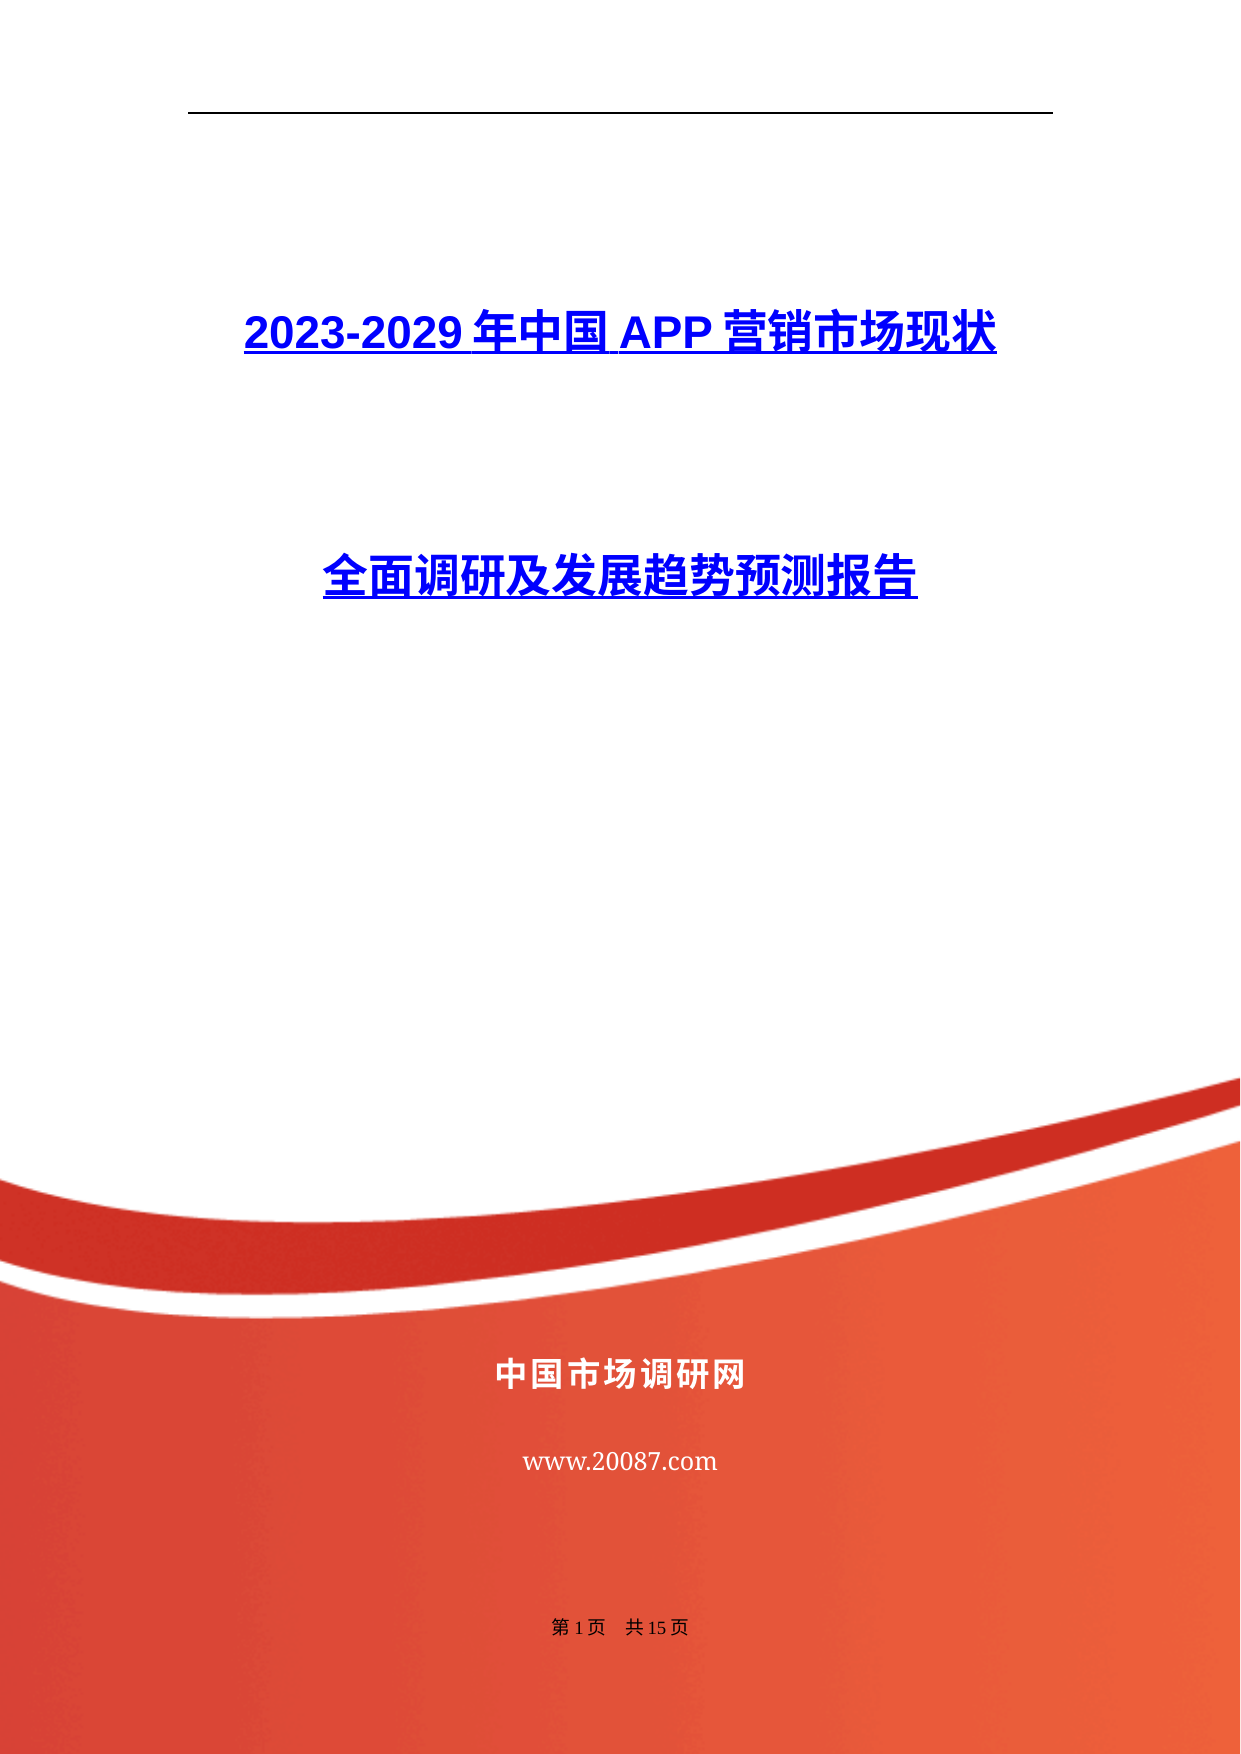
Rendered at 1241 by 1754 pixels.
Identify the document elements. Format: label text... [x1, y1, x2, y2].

subtitle 中国市场调研网 [187, 1339, 1053, 1404]
picture [0, 1006, 1241, 1754]
table_header 2023-2029年中国APP营销市场现状全面调研及发展趋势预测报告 [188, 207, 1053, 773]
text www.20087.com [187, 1428, 1053, 1493]
